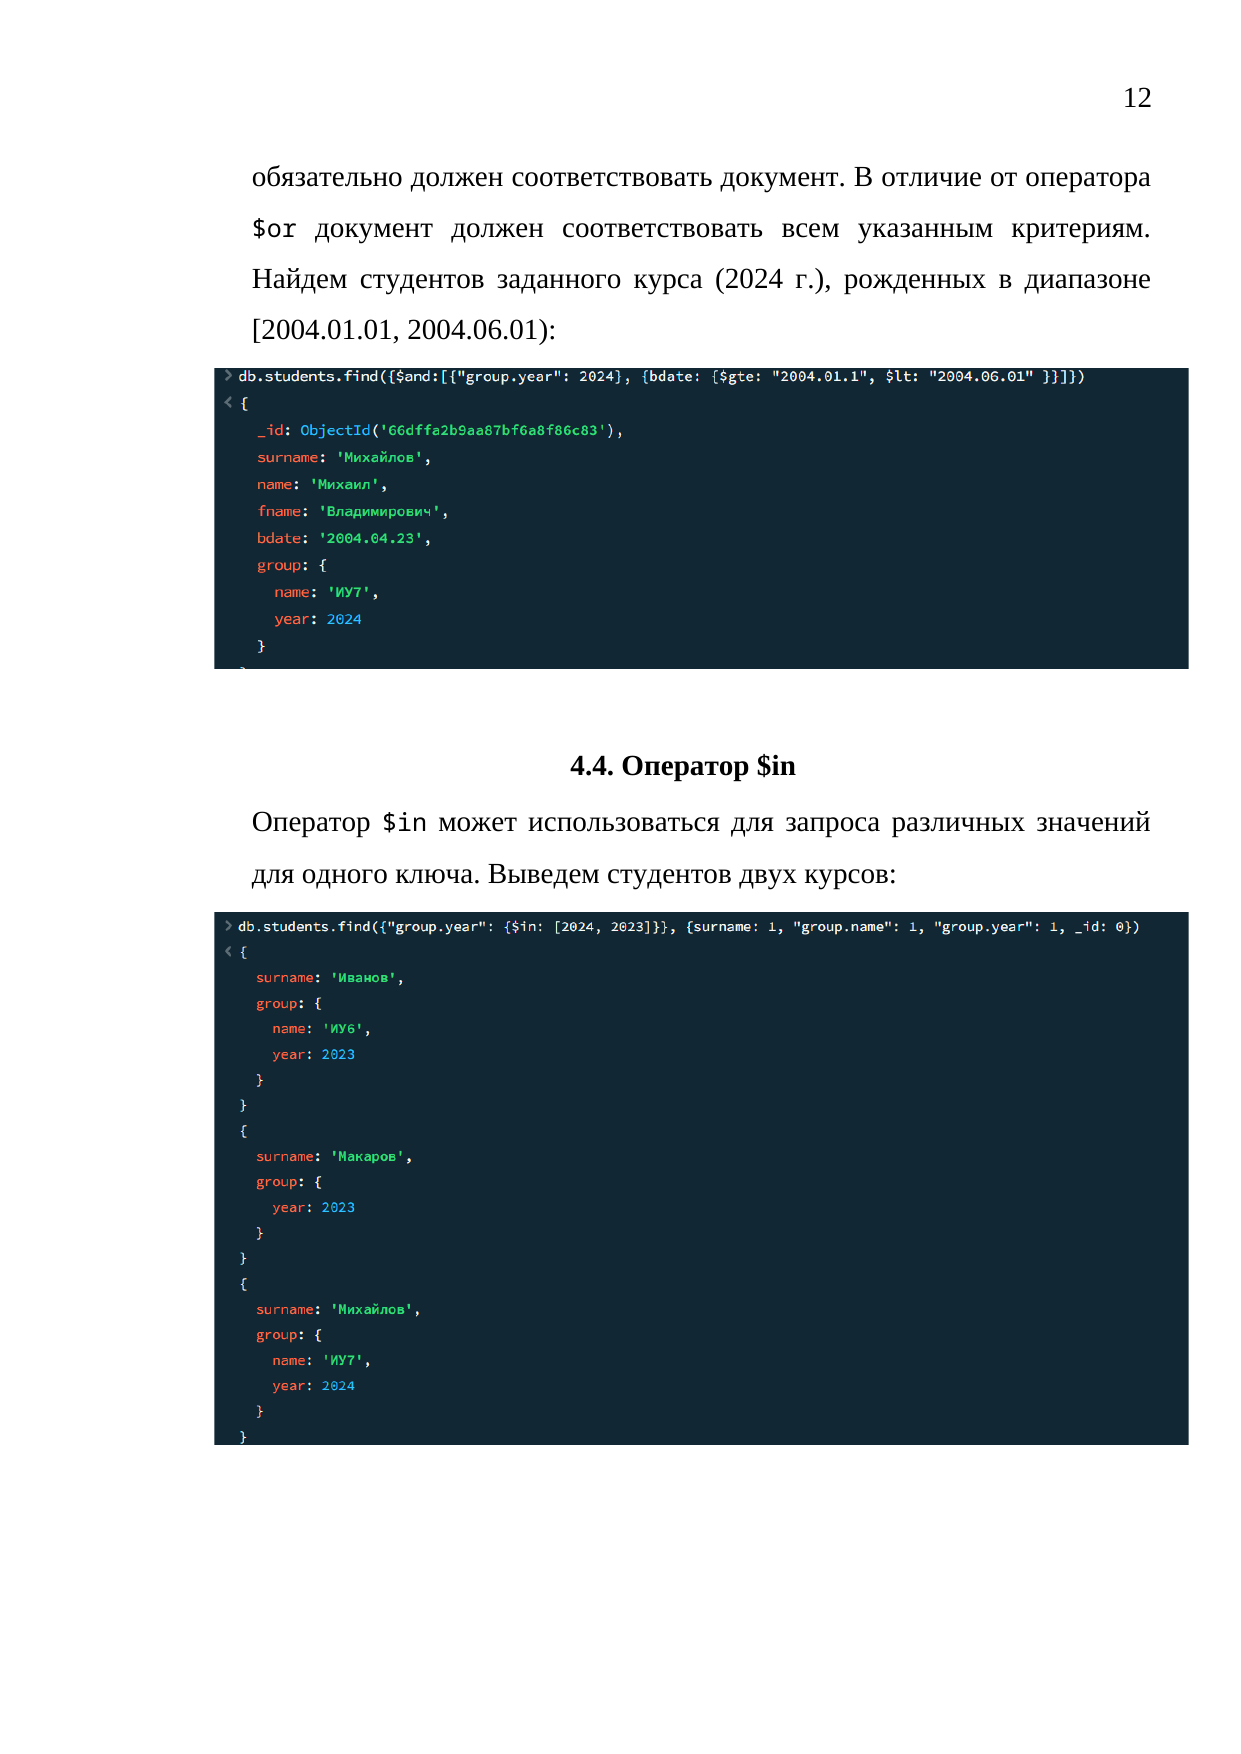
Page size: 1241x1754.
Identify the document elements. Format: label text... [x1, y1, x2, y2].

picture [214, 912, 1189, 1445]
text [252, 159, 1152, 345]
picture [214, 368, 1189, 669]
text Оператор $in может использоваться для запроса различных значений для одного ключа. Выведем студентов двух курсов: [214, 804, 1152, 889]
text 4.4. Оператор $in [214, 748, 1152, 781]
